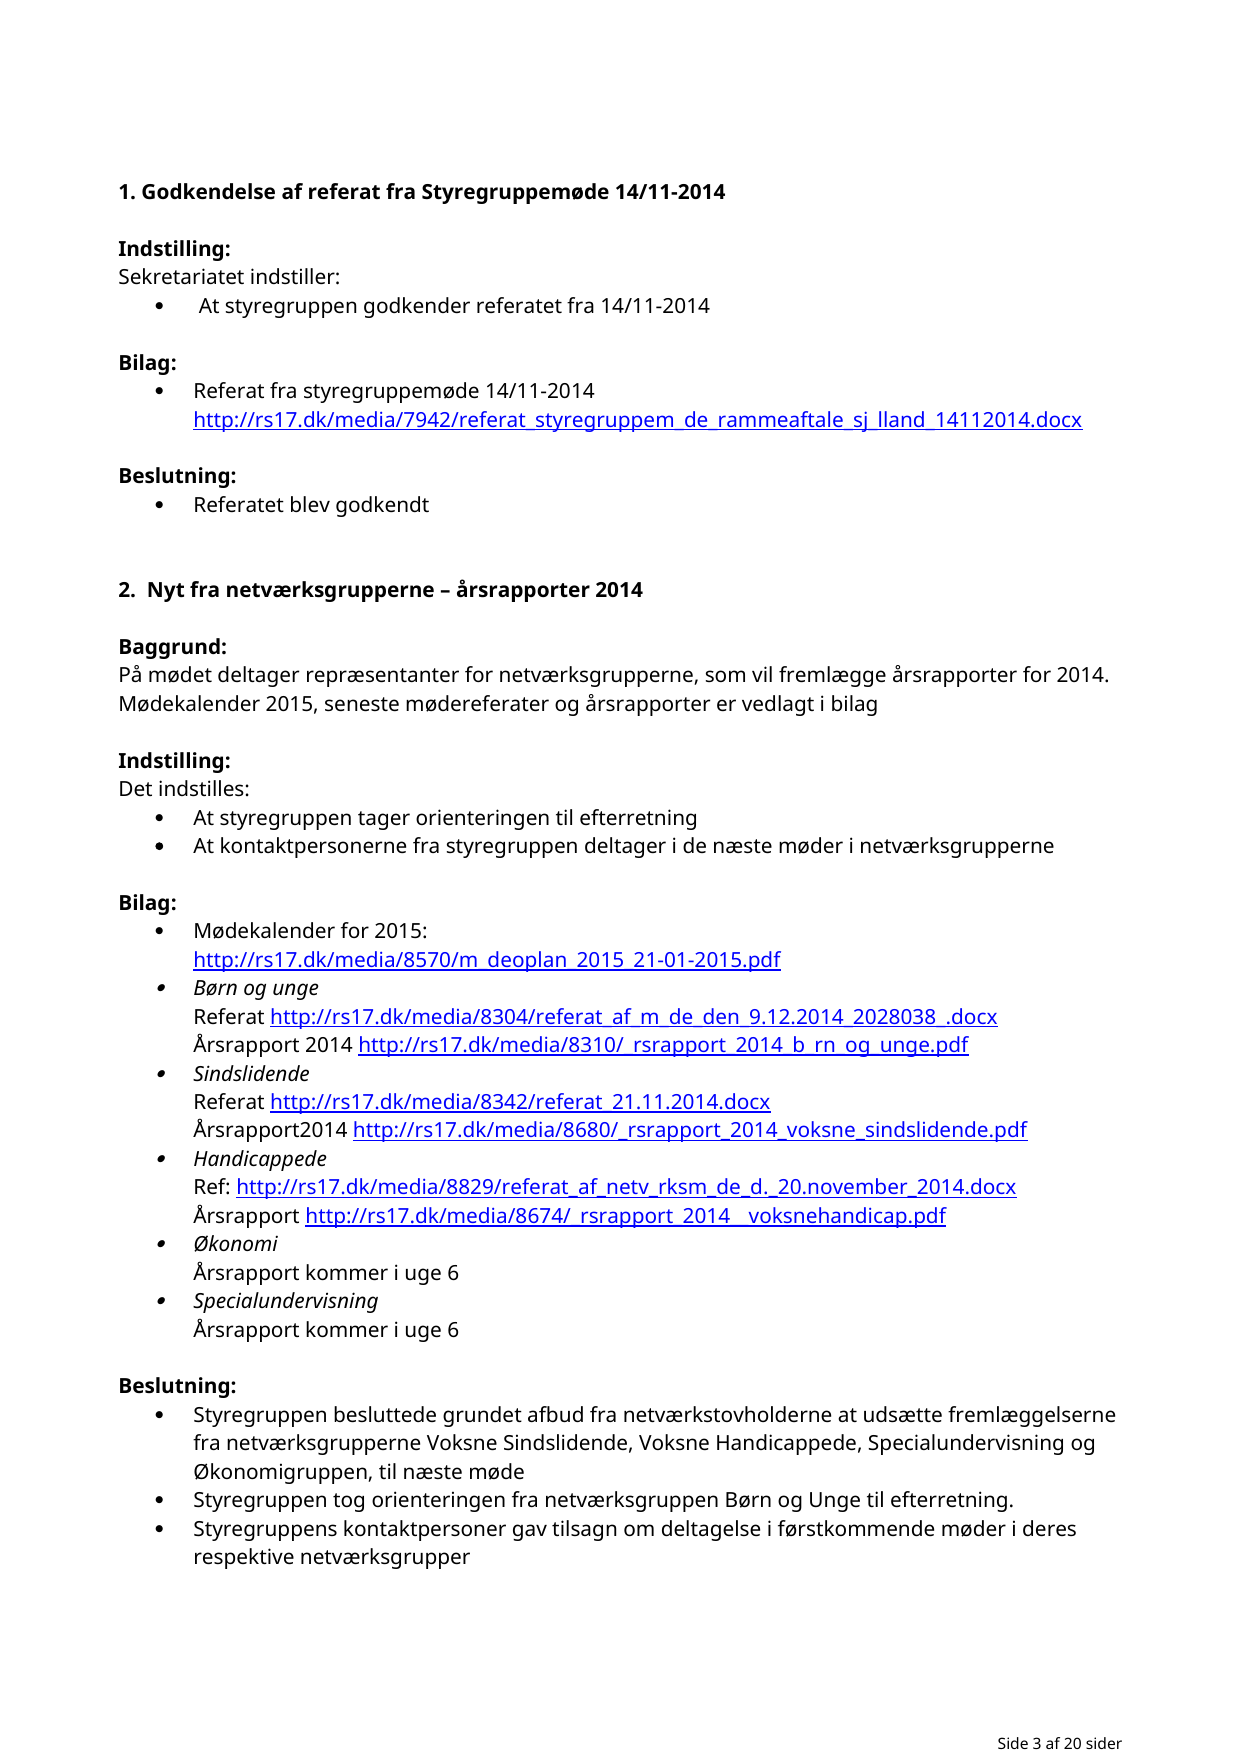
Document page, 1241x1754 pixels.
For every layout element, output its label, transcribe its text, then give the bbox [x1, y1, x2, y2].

text Årsrapport http://rs17.dk/media/8674/_rsrapport_2014__voksnehandicap.pdf [118, 1201, 1122, 1229]
list At styregruppen tager orienteringen til efterretning [156, 803, 1122, 831]
list Økonomi [156, 1229, 1122, 1258]
list Styregruppens kontaktpersoner gav tilsagn om deltagelse i førstkommende møder i deres respektive netværksgrupper [156, 1514, 1122, 1571]
text Indstilling: [118, 746, 1122, 774]
list Referat fra styregruppemøde 14/11-2014 http://rs17.dk/media/7942/referat_styregruppem_de_rammeaftale_sj_lland_14112014.docx [156, 376, 1122, 433]
list Styregruppen tog orienteringen fra netværksgruppen Børn og Unge til efterretning. [156, 1485, 1122, 1514]
text Indstilling: [118, 234, 1122, 262]
text Årsrapport2014 http://rs17.dk/media/8680/_rsrapport_2014_voksne_sindslidende.pdf [118, 1116, 1122, 1144]
list Sindslidende [156, 1059, 1122, 1087]
text Baggrund: [118, 632, 1122, 661]
text Årsrapport kommer i uge 6 [118, 1258, 1122, 1286]
text Beslutning: [118, 462, 1122, 490]
text Bilag: [118, 348, 1122, 376]
text På mødet deltager repræsentanter for netværksgrupperne, som vil fremlægge årsrapporter for 2014. Mødekalender 2015, seneste mødereferater og årsrapporter er vedlagt i bilag [118, 661, 1122, 717]
list Mødekalender for 2015: [156, 917, 1122, 945]
text Sekretariatet indstiller: [118, 262, 1122, 291]
list Børn og unge [156, 973, 1122, 1002]
list Styregruppen besluttede grundet afbud fra netværkstovholderne at udsætte fremlæggelserne fra netværksgrupperne Voksne Sindslidende, Voksne Handicappede, Specialundervisning og Økonomigruppen, til næste møde [156, 1400, 1122, 1485]
text Årsrapport kommer i uge 6 [118, 1315, 1122, 1343]
list Specialundervisning [156, 1286, 1122, 1315]
text Referat http://rs17.dk/media/8304/referat_af_m_de_den_9.12.2014_2028038_.docx [118, 1002, 1122, 1030]
text Ref: http://rs17.dk/media/8829/referat_af_netv_rksm_de_d._20.november_2014.docx [118, 1172, 1122, 1201]
list Handicappede [156, 1144, 1122, 1172]
text Det indstilles: [118, 774, 1122, 803]
text Bilag: [118, 888, 1122, 917]
text Årsrapport 2014 http://rs17.dk/media/8310/_rsrapport_2014_b_rn_og_unge.pdf [118, 1030, 1122, 1059]
text 1. Godkendelse af referat fra Styregruppemøde 14/11-2014 [118, 177, 1122, 206]
text Referat http://rs17.dk/media/8342/referat_21.11.2014.docx [118, 1087, 1122, 1116]
text 2. Nyt fra netværksgrupperne – årsrapporter 2014 [118, 575, 1122, 604]
text http://rs17.dk/media/8570/m_deoplan_2015_21-01-2015.pdf [118, 945, 1122, 973]
list Referatet blev godkendt [156, 490, 1122, 518]
list At styregruppen godkender referatet fra 14/11-2014 [156, 291, 1122, 319]
list At kontaktpersonerne fra styregruppen deltager i de næste møder i netværksgrupperne [156, 831, 1122, 860]
text Beslutning: [118, 1372, 1122, 1400]
